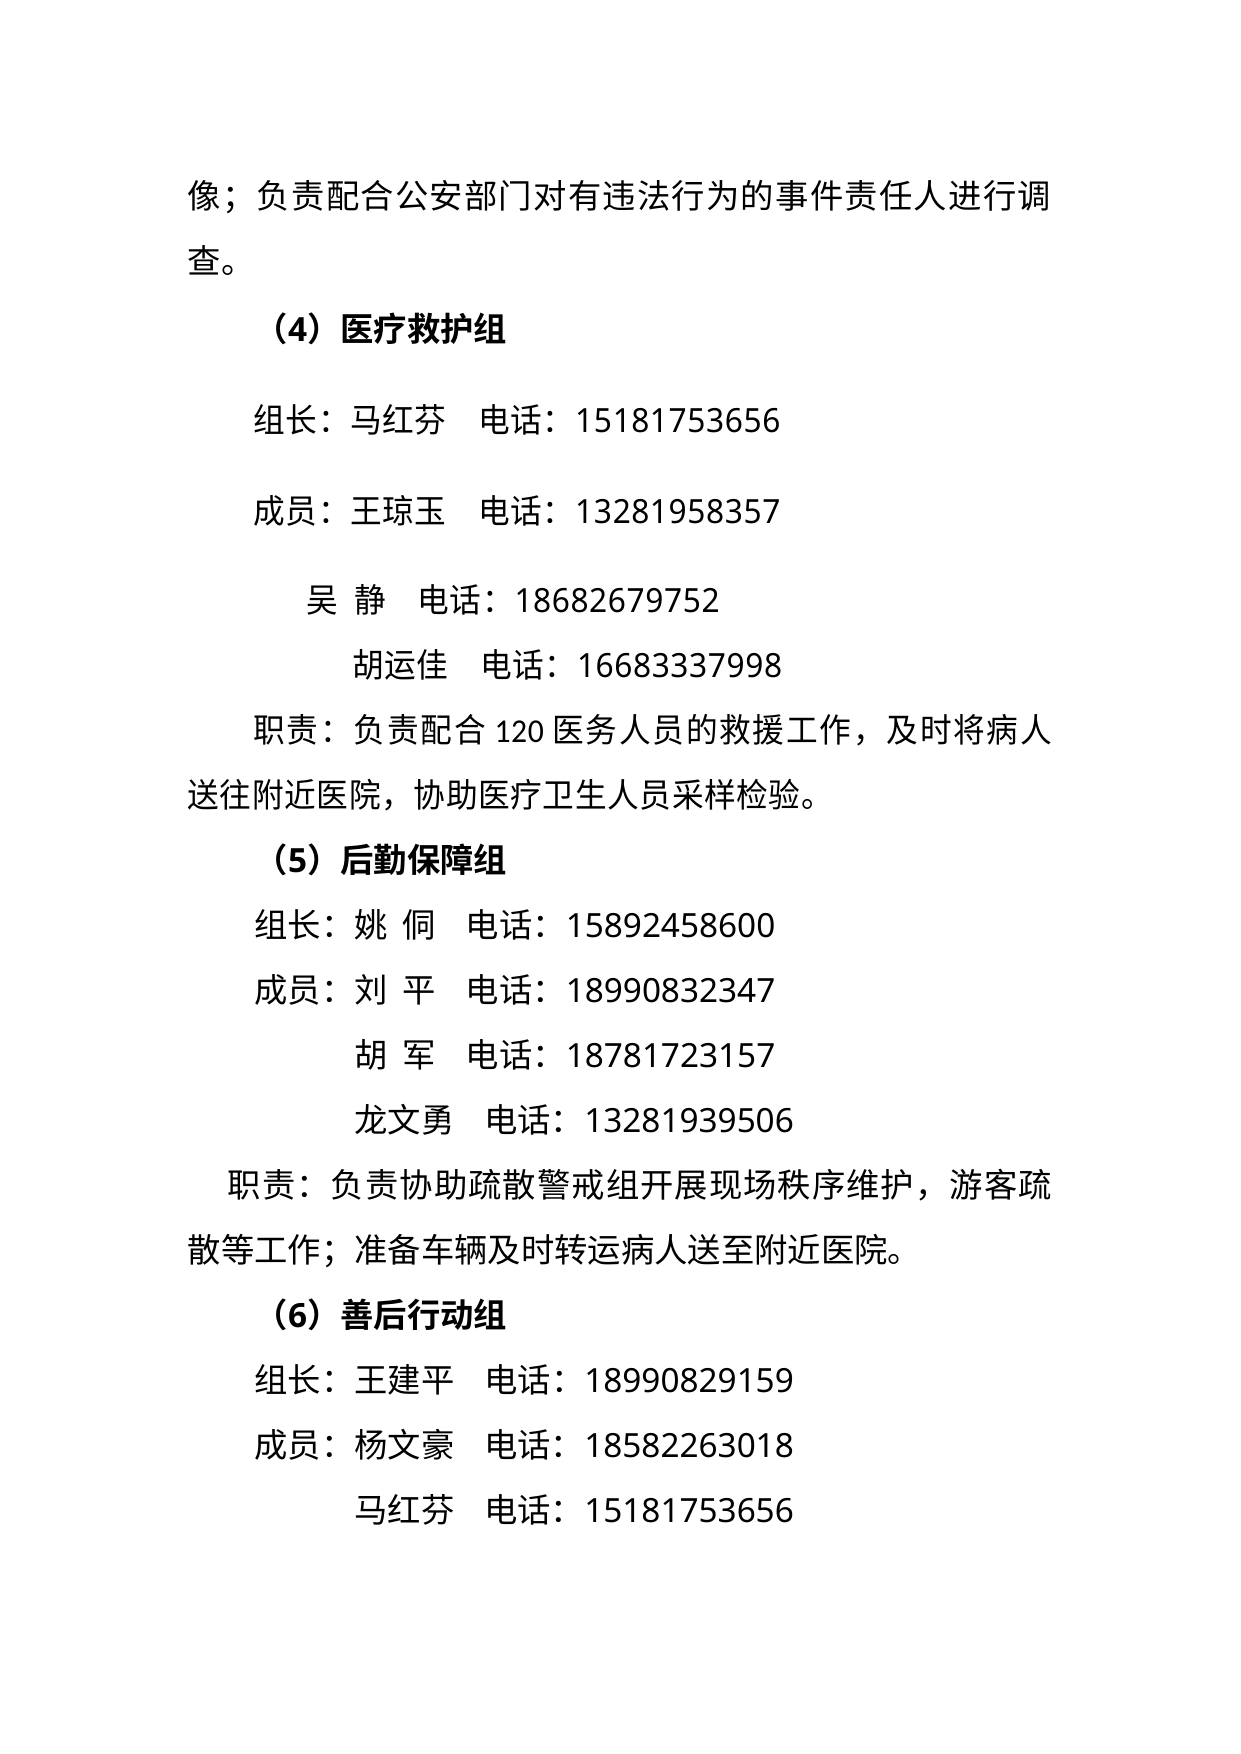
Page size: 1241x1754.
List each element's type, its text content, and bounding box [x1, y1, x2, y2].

list （4）医疗救护组 [187, 294, 1053, 359]
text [187, 162, 1053, 292]
text 职责：负责协助疏散警戒组开展现场秩序维护，游客疏散等工作；准备车辆及时转运病人送至附近医院。 [187, 1151, 1053, 1281]
text （6）善后行动组 [187, 1281, 1053, 1346]
text 吴 静 电话：18682679752 [187, 566, 1053, 631]
text 马红芬 电话：15181753656 [187, 1476, 1053, 1541]
text 胡 军 电话：18781723157 [187, 1021, 1053, 1086]
text 成员：刘 平 电话：18990832347 [187, 956, 1053, 1021]
text 龙文勇 电话：13281939506 [187, 1086, 1053, 1151]
text （5）后勤保障组 [187, 826, 1053, 891]
list 成员：王琼玉 电话：13281958357 [187, 477, 1053, 542]
list 组长：马红芬 电话：15181753656 [187, 385, 1053, 450]
text 胡运佳 电话：16683337998 [187, 631, 1053, 696]
text 成员：杨文豪 电话：18582263018 [187, 1411, 1053, 1476]
text 职责：负责配合120医务人员的救援工作，及时将病人送往附近医院，协助医疗卫生人员采样检验。 [187, 696, 1053, 826]
text 组长：王建平 电话：18990829159 [187, 1346, 1053, 1411]
text 组长：姚 侗 电话：15892458600 [187, 891, 1053, 956]
